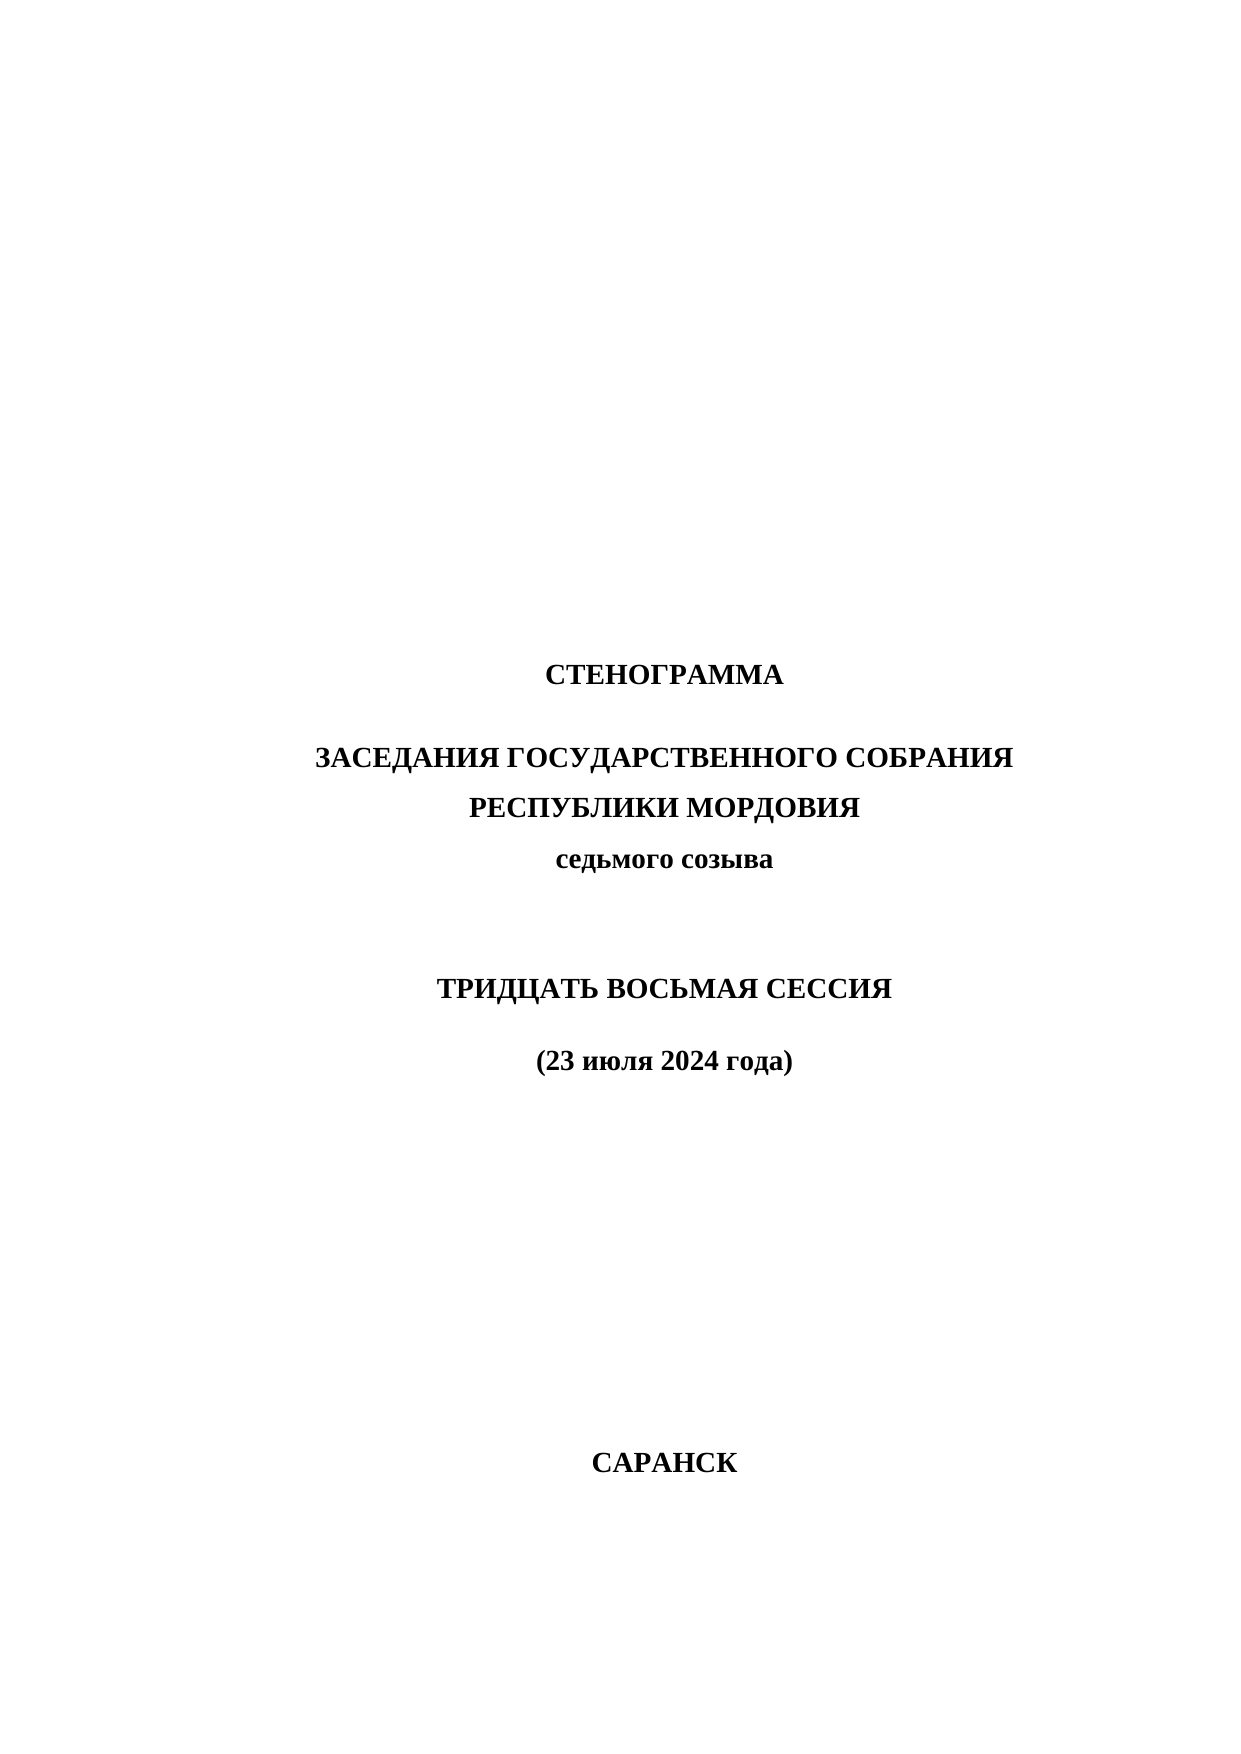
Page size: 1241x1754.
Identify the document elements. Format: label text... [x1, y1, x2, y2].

text седьмого созыва [177, 841, 1152, 874]
text РЕСПУБЛИКИ МОРДОВИЯ [177, 790, 1152, 824]
subtitle СТЕНОГРАММА [177, 657, 1152, 691]
text ЗАСЕДАНИЯ ГОСУДАРСТВЕННОГО СОБРАНИЯ [177, 740, 1152, 774]
subtitle САРАНСК [177, 1446, 1152, 1479]
text (23 июля 2024 года) [177, 1043, 1152, 1077]
subtitle ТРИДЦАТЬ ВОСЬМАЯ СЕССИЯ [177, 971, 1152, 1005]
